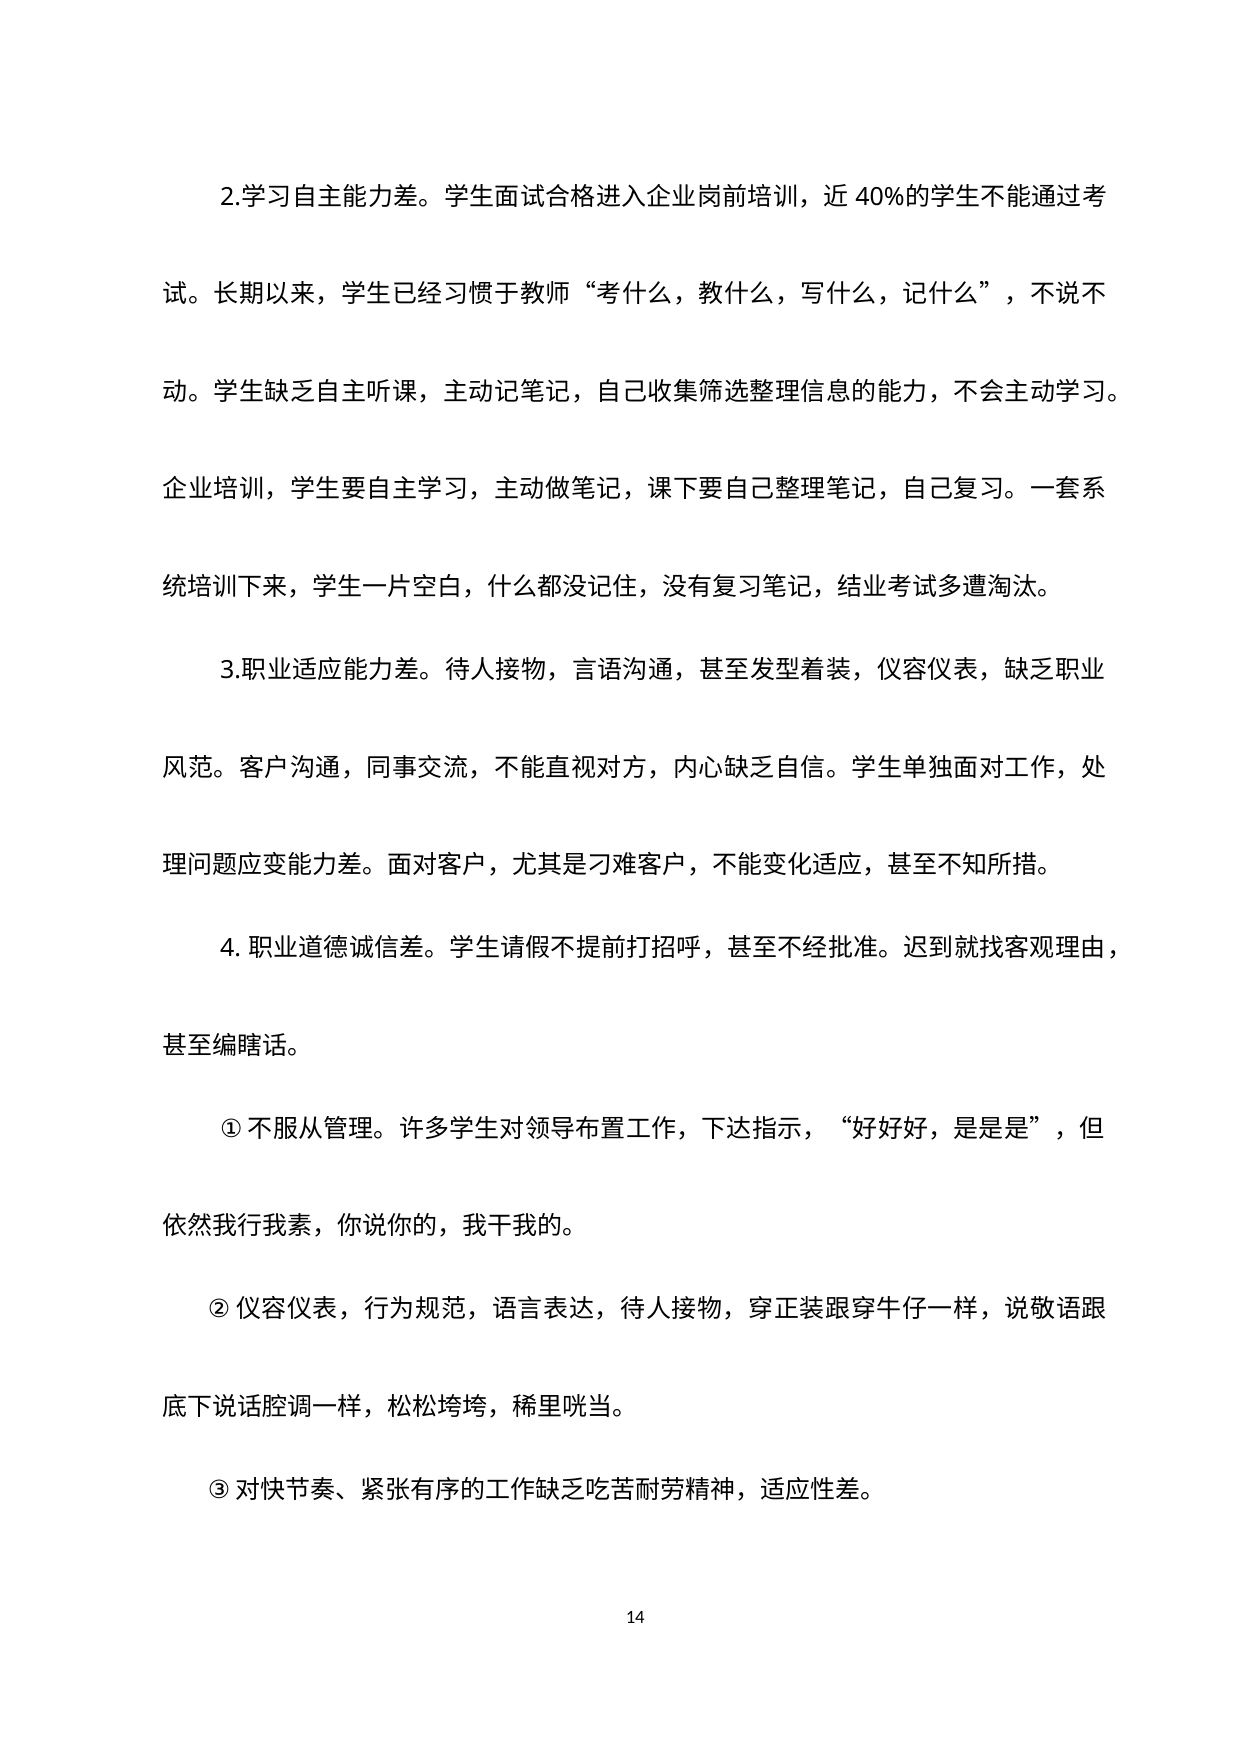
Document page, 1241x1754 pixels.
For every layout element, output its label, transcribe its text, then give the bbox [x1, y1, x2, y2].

text 4. 职业道德诚信差。学生请假不提前打招呼，甚至不经批准。迟到就找客观理由，甚至编瞎话。 [162, 913, 1107, 1076]
text 2.学习自主能力差。学生面试合格进入企业岗前培训，近40%的学生不能通过考试。长期以来，学生已经习惯于教师“考什么，教什么，写什么，记什么”，不说不动。学生缺乏自主听课，主动记笔记，自己收集筛选整理信息的能力，不会主动学习。企业培训，学生要自主学习，主动做笔记，课下要自己整理笔记，自己复习。一套系统培训下来，学生一片空白，什么都没记住，没有复习笔记，结业考试多遭淘汰。 [162, 162, 1107, 617]
text 3.职业适应能力差。待人接物，言语沟通，甚至发型着装，仪容仪表，缺乏职业风范。客户沟通，同事交流，不能直视对方，内心缺乏自信。学生单独面对工作，处理问题应变能力差。面对客户，尤其是刁难客户，不能变化适应，甚至不知所措。 [162, 635, 1107, 895]
text ③对快节奏、紧张有序的工作缺乏吃苦耐劳精神，适应性差。 [162, 1455, 1107, 1520]
text ①不服从管理。许多学生对领导布置工作，下达指示，“好好好，是是是”，但依然我行我素，你说你的，我干我的。 [162, 1094, 1107, 1256]
text ②仪容仪表，行为规范，语言表达，待人接物，穿正装跟穿牛仔一样，说敬语跟底下说话腔调一样，松松垮垮，稀里咣当。 [162, 1274, 1107, 1437]
